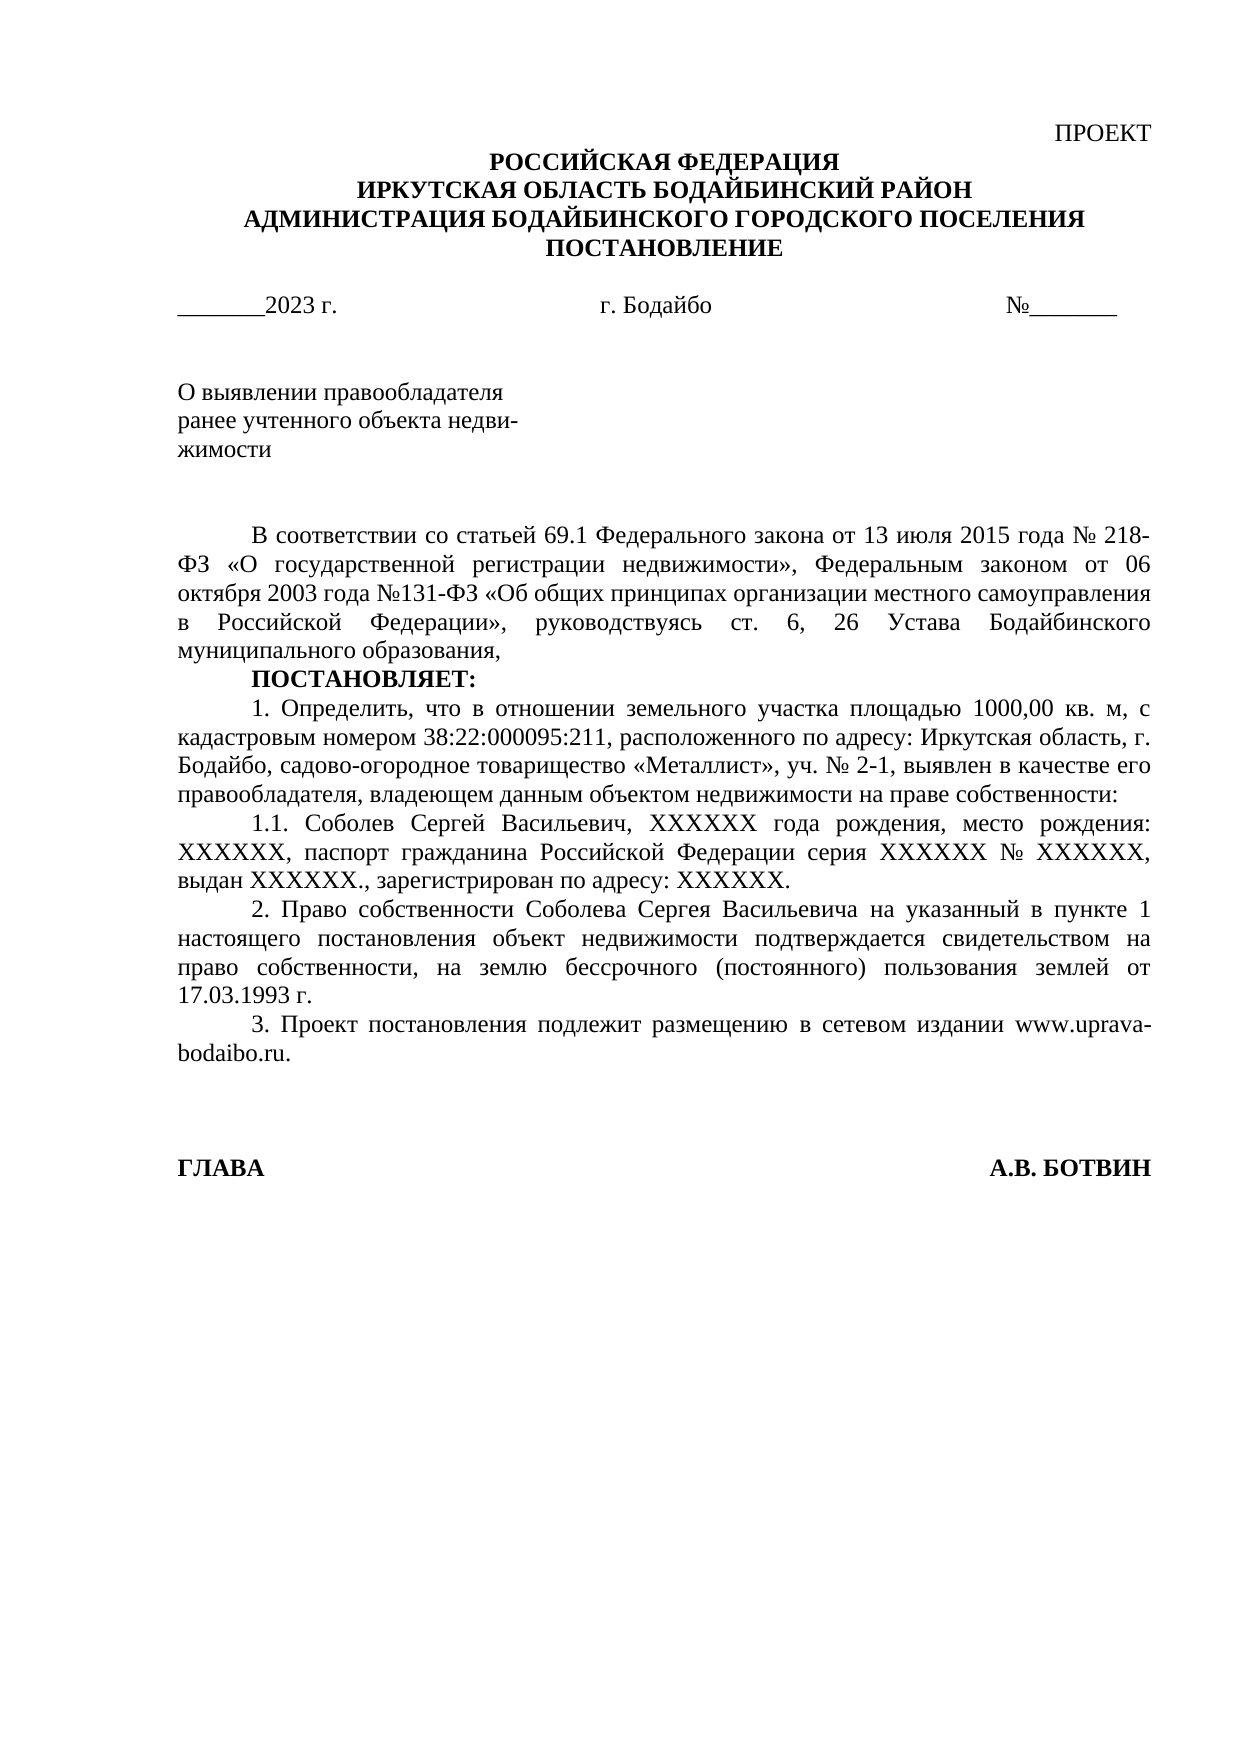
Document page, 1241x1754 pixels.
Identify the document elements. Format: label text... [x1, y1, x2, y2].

text ПРОЕКТ [177, 118, 1152, 147]
text ранее учтенного объекта недви- [177, 406, 1152, 434]
text _______2023 г. г. Бодайбо №_______ [177, 291, 1152, 319]
text жимости [177, 434, 1152, 463]
text В соответствии со статьей 69.1 Федерального закона от 13 июля 2015 года № 218-ФЗ «О государственной регистрации недвижимости», Федеральным законом от 06 октября 2003 года №131-ФЗ «Об общих принципах организации местного самоуправления в Российской Федерации», руководствуясь ст. 6, 26 Устава Бодайбинского муниципального образования, [177, 521, 1152, 664]
text РОССИЙСКАЯ ФЕДЕРАЦИЯ [177, 147, 1152, 176]
text 3. Проект постановления подлежит размещению в сетевом издании www.uprava-bodaibo.ru. [177, 1009, 1152, 1067]
text ПОСТАНОВЛЯЕТ: [177, 664, 1152, 693]
text 1.1. Соболев Сергей Васильевич, XXXXXX года рождения, место рождения: ХХХХХХ, паспорт гражданина Российской Федерации серия ХХХХХХ № ХХХХХХ, выдан ХХХХХХ., зарегистрирован по адресу: ХХХХХХ. [177, 808, 1152, 894]
text 1. Определить, что в отношении земельного участка площадью 1000,00 кв. м, с кадастровым номером 38:22:000095:211, расположенного по адресу: Иркутская область, г. Бодайбо, садово-огородное товарищество «Металлист», уч. № 2-1, выявлен в качестве его правообладателя, владеющем данным объектом недвижимости на праве собственности: [177, 693, 1152, 808]
text АДМИНИСТРАЦИЯ БОДАЙБИНСКОГО ГОРОДСКОГО ПОСЕЛЕНИЯ [177, 204, 1152, 233]
text ИРКУТСКАЯ ОБЛАСТЬ БОДАЙБИНСКИЙ РАЙОН [177, 176, 1152, 204]
text ГЛАВА А.В. БОТВИН [177, 1153, 1152, 1182]
text 2. Право собственности Соболева Сергея Васильевича на указанный в пункте 1 настоящего постановления объект недвижимости подтверждается свидетельством на право собственности, на землю бессрочного (постоянного) пользования землей от 17.03.1993 г. [177, 894, 1152, 1009]
text О выявлении правообладателя [177, 377, 1152, 406]
text ПОСТАНОВЛЕНИЕ [177, 233, 1152, 262]
